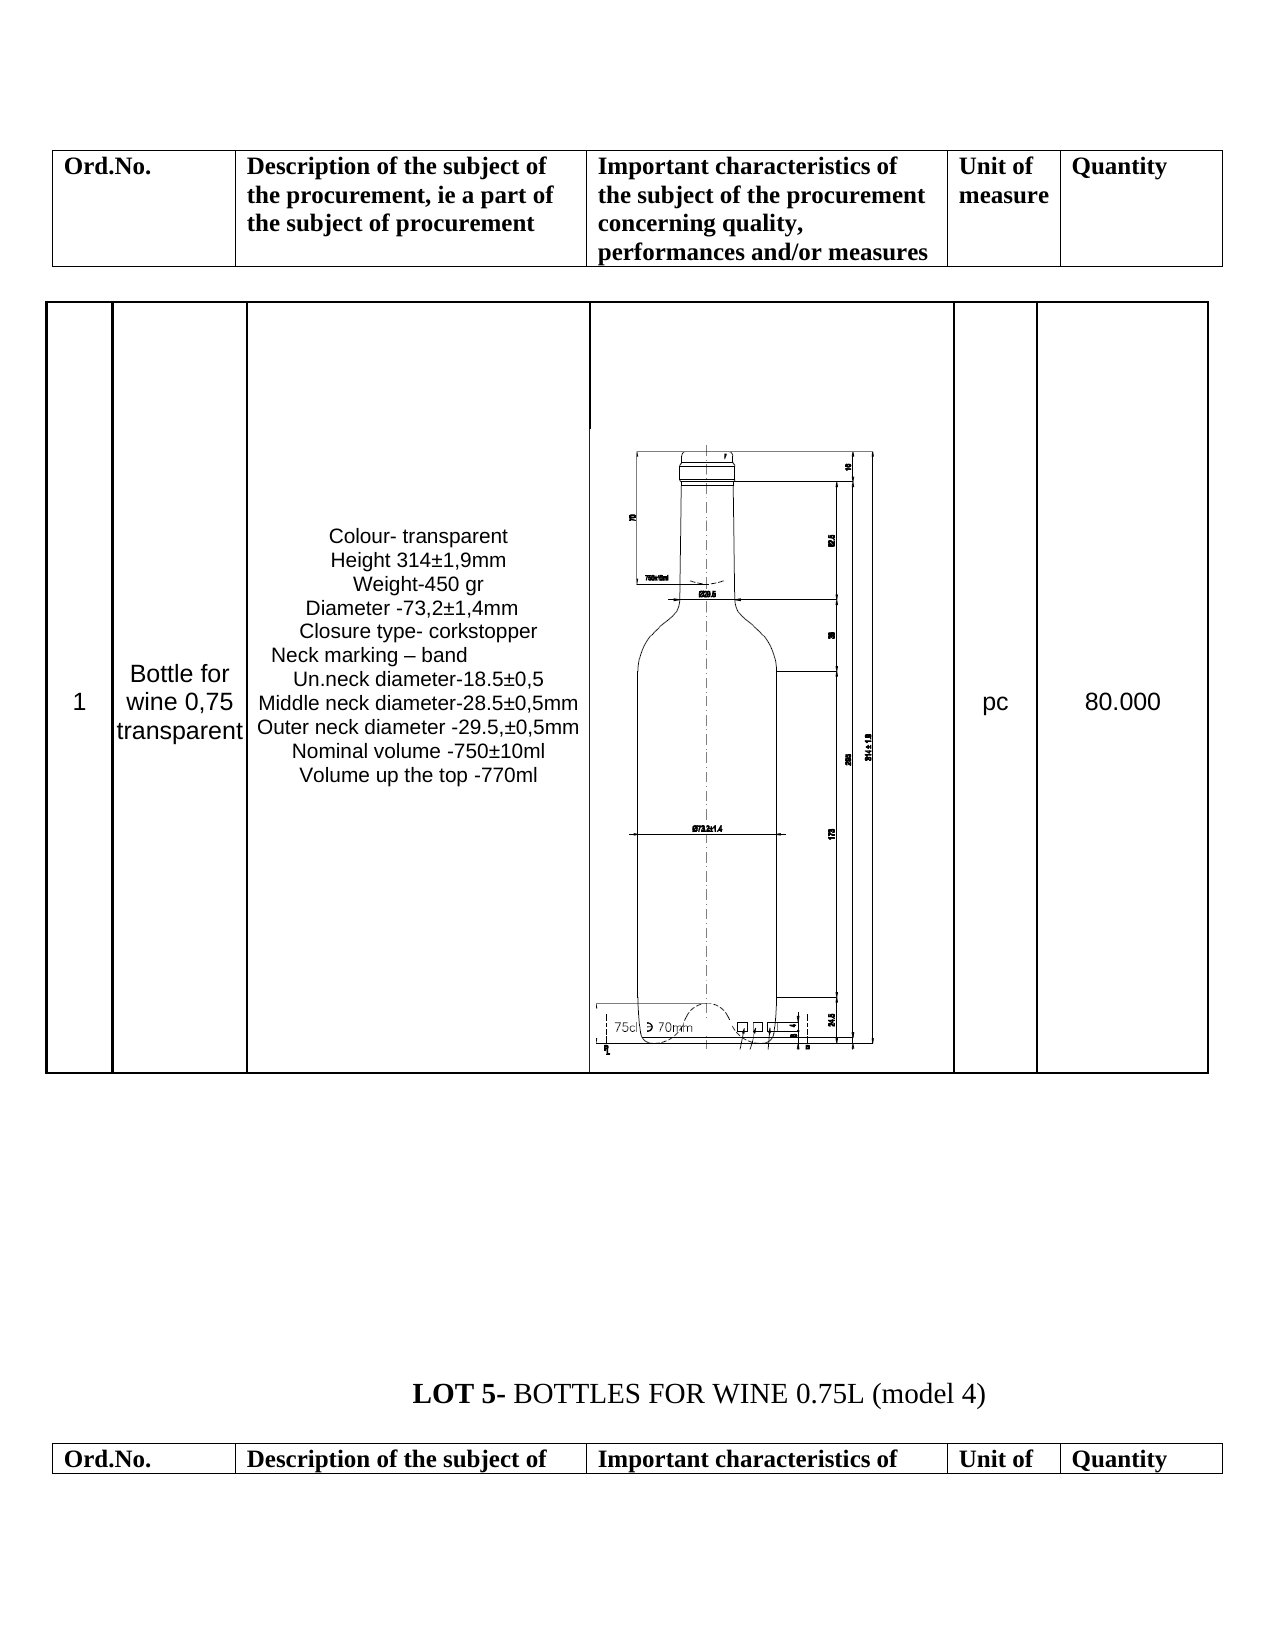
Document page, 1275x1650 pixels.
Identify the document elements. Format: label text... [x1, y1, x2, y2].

table_header pc [955, 303, 1036, 1072]
picture [589, 429, 895, 1072]
table_header Important characteristics of the subject of the procurement concerning quality, performances and/or measures [587, 151, 947, 266]
table_header Quantity [1061, 151, 1222, 266]
table_header Unit of measure [948, 151, 1060, 266]
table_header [587, 1444, 947, 1473]
table_header Description of the subject of the procurement, ie a part of the subject of procurement [236, 151, 586, 266]
table_header Quantity [1061, 1444, 1222, 1473]
table_header [591, 303, 953, 1072]
text LOT 5- BOTTLES FOR WINE 0.75L (model 4) [150, 1376, 1125, 1409]
table_header Ord.No. [53, 151, 235, 266]
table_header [236, 1444, 586, 1473]
table_header 1 [48, 303, 111, 1072]
table_header Bottle for wine 0,75 transparent [114, 303, 246, 1072]
table_header Colour- transparent Height 314±1,9mm Weight-450 gr Diameter -73,2±1,4mm Closure type- corkstopper Neck marking – band Un.neck diameter-18.5±0,5 Middle neck diameter-28.5±0,5mm Outer neck diameter -29.5,±0,5mm Nominal volume -750±10ml Volume up the top -770ml [248, 303, 589, 1072]
table_header Ord.No. [53, 1444, 235, 1473]
table_header 80.000 [1038, 303, 1207, 1072]
table_header Unit of measure [948, 1444, 1060, 1473]
